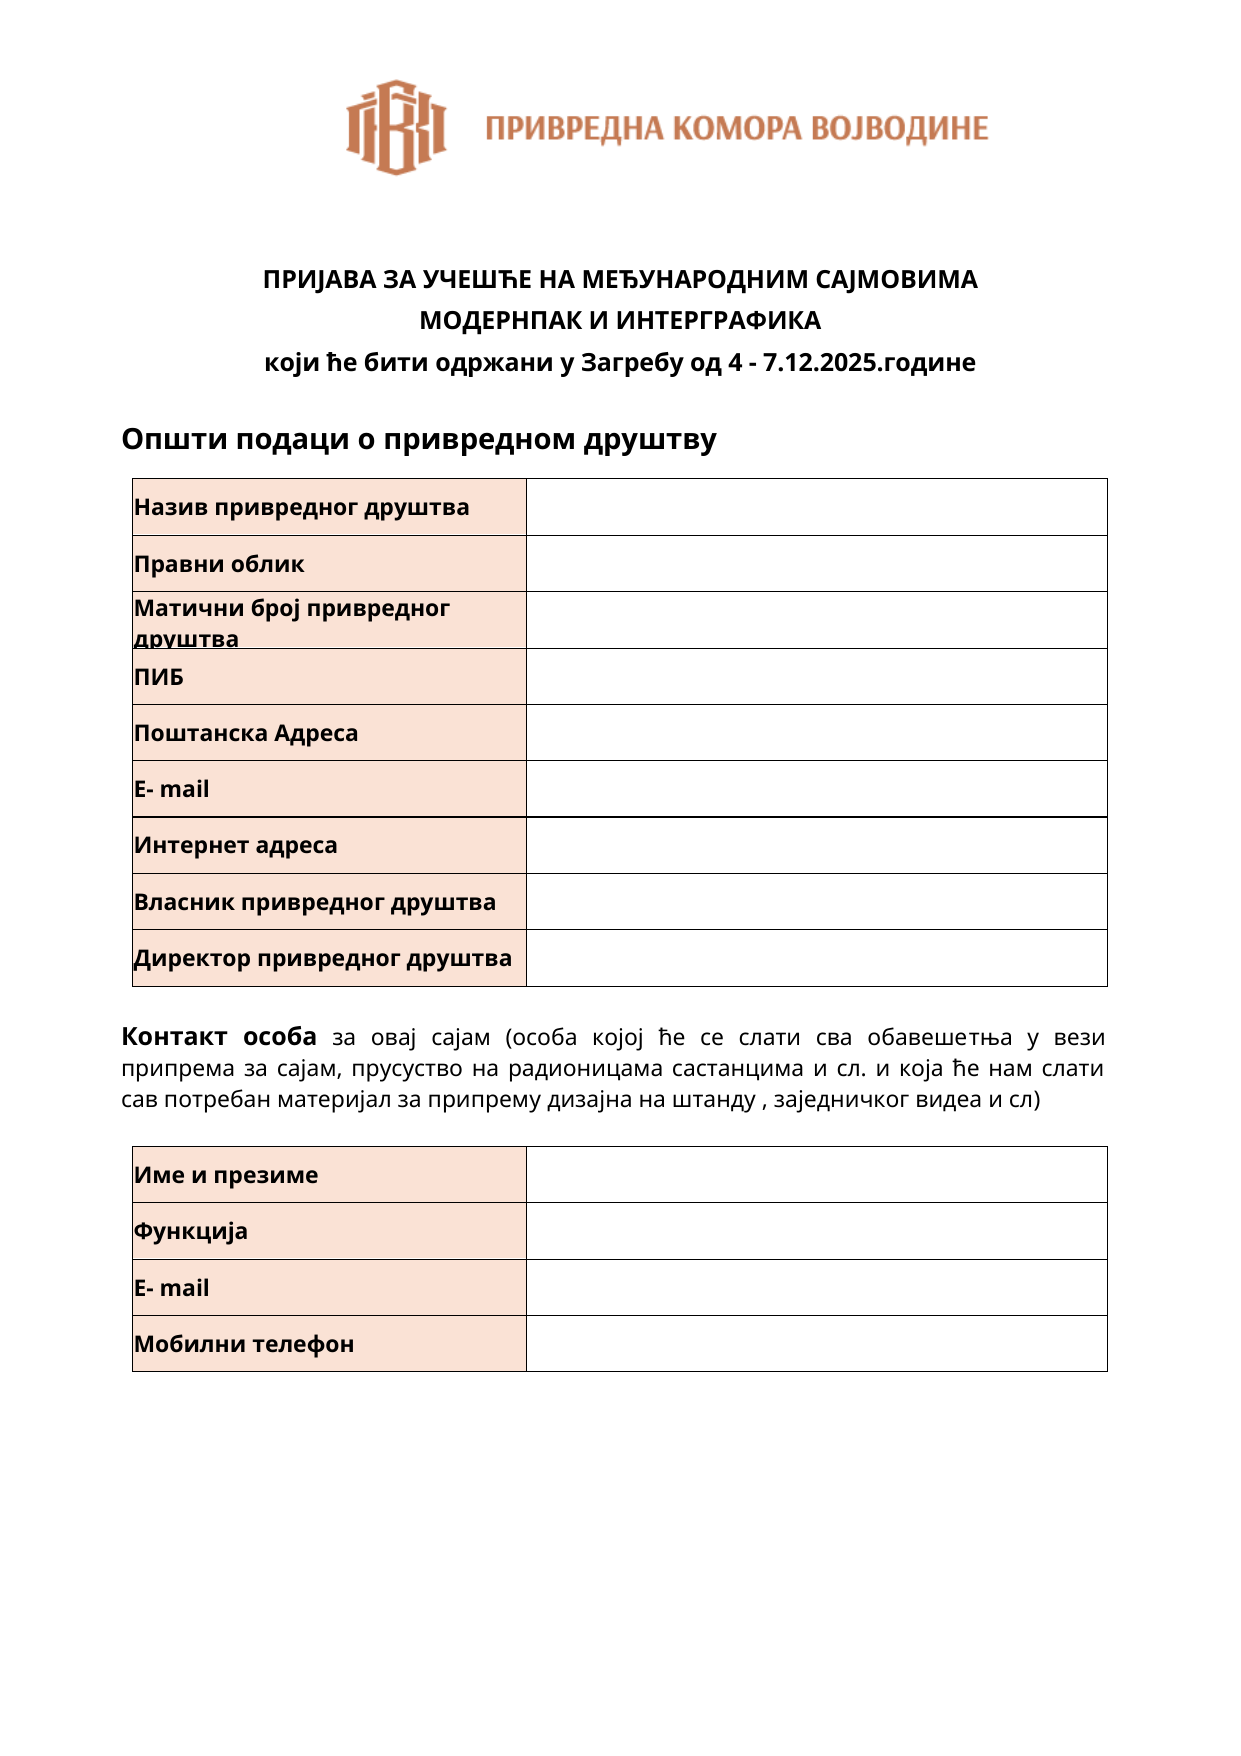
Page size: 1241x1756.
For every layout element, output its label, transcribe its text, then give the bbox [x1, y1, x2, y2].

table_cell [527, 536, 1107, 591]
table_cell Матични број привредног друштва [133, 592, 526, 647]
table_cell Е- mail [133, 761, 526, 816]
table_cell [527, 705, 1107, 760]
text MОДЕРНПАК И ИНТЕРГРАФИКА [189, 303, 1052, 337]
table_header Име и презиме [133, 1147, 526, 1202]
text Општи подаци о привредном друштву [121, 418, 1213, 458]
table_cell [527, 874, 1107, 929]
table_header [527, 479, 1107, 534]
table_header Назив привредног друштва [133, 479, 526, 534]
table_cell Мобилни телефон [133, 1316, 526, 1371]
table_cell [527, 761, 1107, 816]
text Контакт особа за овај сајам (особа којој ће се слати сва обавешетња у вези припрема за сајам, прусуство на радионицама састанцима и сл. и која ће нам слати сав потребан материјал за припрему дизајна на штанду , заједничког видеа и сл) [121, 1018, 1106, 1115]
table_cell Е- mail [133, 1260, 526, 1315]
table_cell Поштанска Адреса [133, 705, 526, 760]
table_cell [527, 649, 1107, 704]
table_header [527, 1147, 1107, 1202]
table_cell Функција [133, 1203, 526, 1258]
table_cell [527, 1260, 1107, 1315]
table_cell Правни облик [133, 536, 526, 591]
table_cell [527, 818, 1107, 873]
table_cell Власник привредног друштва [133, 874, 526, 929]
text који ће бити одржани у Загребу од 4 - 7.12.2025.године [189, 344, 1052, 378]
table_cell ПИБ [133, 649, 526, 704]
table_cell [527, 1316, 1107, 1371]
table_cell [527, 930, 1107, 986]
table_cell [527, 592, 1107, 647]
table_cell Интернет адреса [133, 818, 526, 873]
text ПРИЈАВА ЗА УЧЕШЋЕ НА МЕЂУНАРОДНИМ САЈМОВИМА [189, 262, 1052, 296]
table_cell Директор привредног друштва [133, 930, 526, 986]
picture [337, 78, 997, 178]
table_cell [527, 1203, 1107, 1258]
